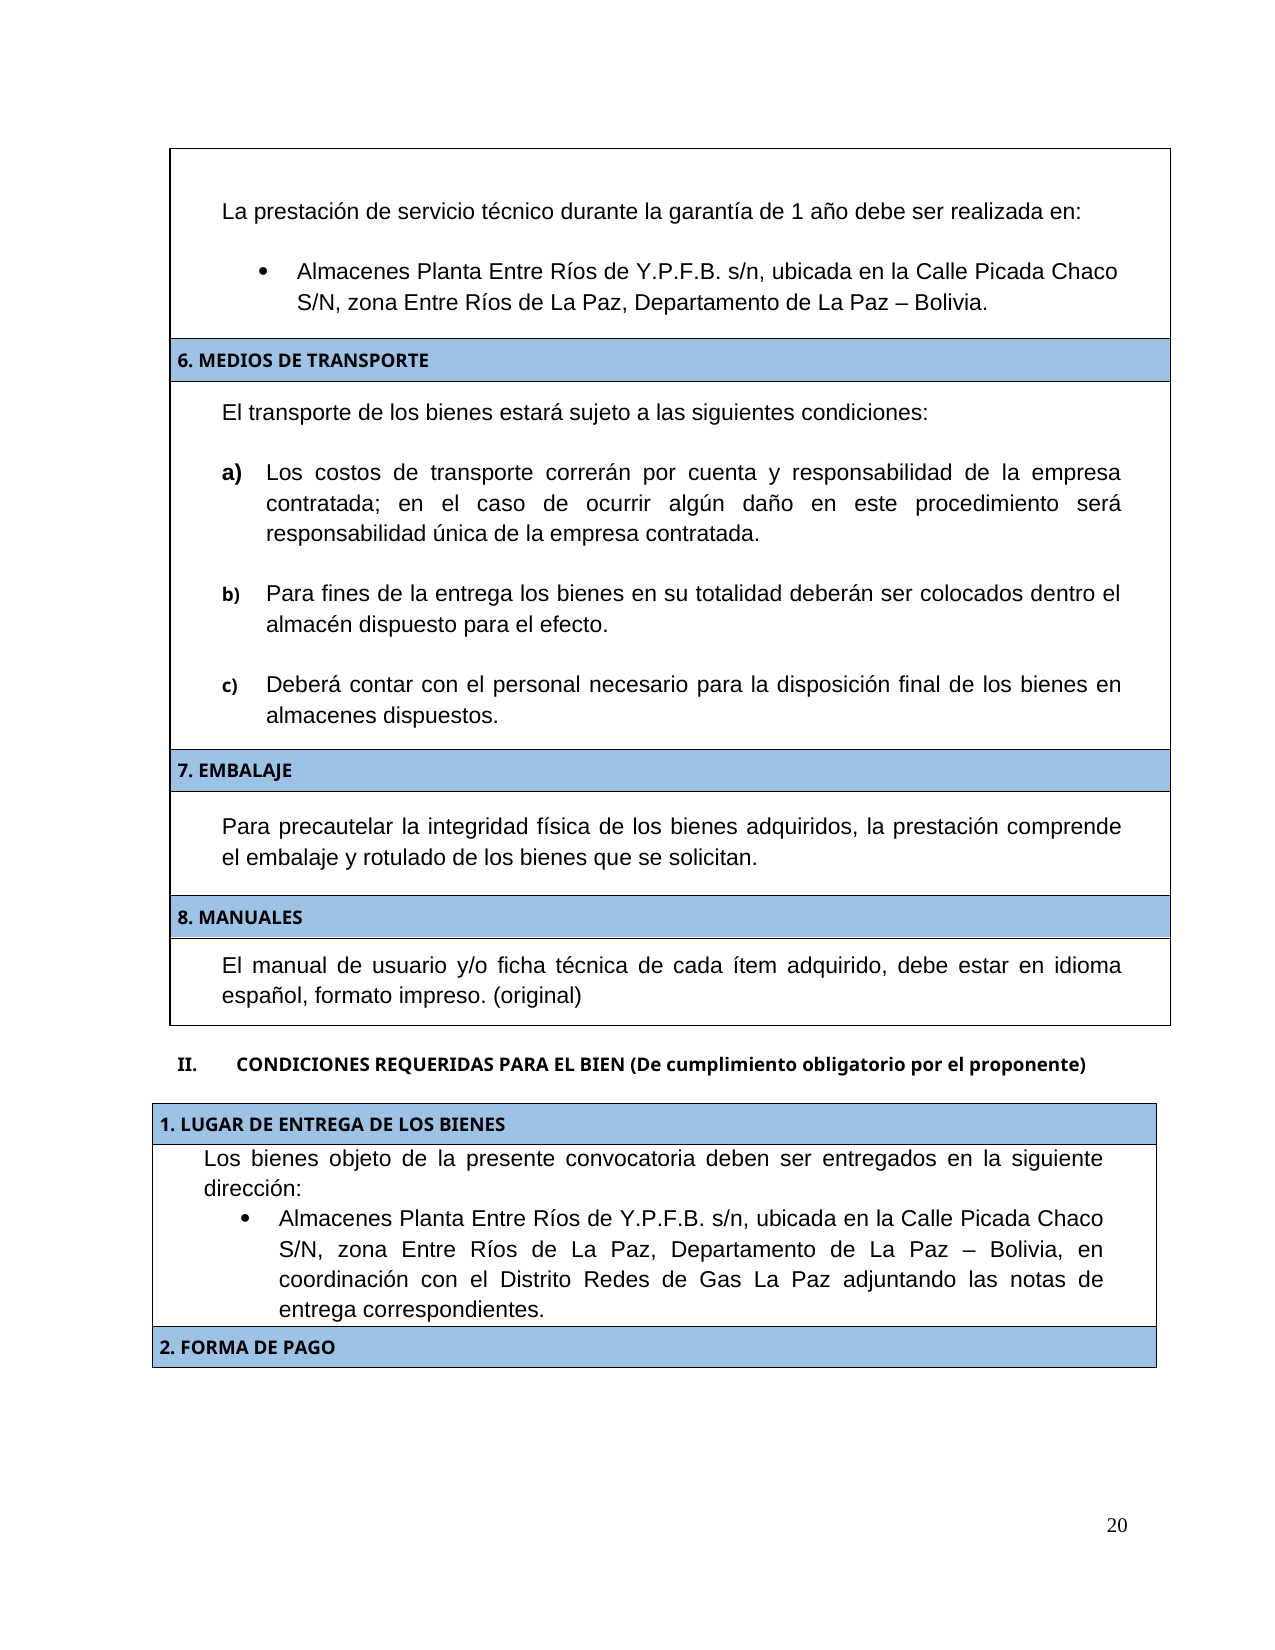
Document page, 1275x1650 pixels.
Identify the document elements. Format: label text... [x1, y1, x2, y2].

table_cell La prestación de servicio técnico durante la garantía de 1 año debe ser realizada en: Almacenes Planta Entre Ríos de Y.P.F.B. s/n, ubicada en la Calle Picada Chaco S/N, zona Entre Ríos de La Paz, Departamento de La Paz – Bolivia. [171, 149, 1170, 337]
table_cell El manual de usuario y/o ficha técnica de cada ítem adquirido, debe estar en idioma español, formato impreso. (original) [171, 939, 1170, 1025]
table_cell Para precautelar la integridad física de los bienes adquiridos, la prestación comprende el embalaje y rotulado de los bienes que se solicitan. [171, 792, 1170, 895]
table_header 1. LUGAR DE ENTREGA DE LOS BIENES [153, 1104, 1156, 1144]
table_cell 8. MANUALES [171, 896, 1170, 937]
table_cell 6. MEDIOS DE TRANSPORTE [171, 339, 1170, 381]
table_cell 7. EMBALAJE [171, 750, 1170, 791]
table_cell Los bienes objeto de la presente convocatoria deben ser entregados en la siguiente dirección: Almacenes Planta Entre Ríos de Y.P.F.B. s/n, ubicada en la Calle Picada Chaco S/N, zona Entre Ríos de La Paz, Departamento de La Paz – Bolivia, en coordinación con el Distrito Redes de Gas La Paz adjuntando las notas de entrega correspondientes. [153, 1145, 1156, 1326]
table_cell El transporte de los bienes estará sujeto a las siguientes condiciones: Los costos de transporte correrán por cuenta y responsabilidad de la empresa contratada; en el caso de ocurrir algún daño en este procedimiento será responsabilidad única de la empresa contratada. Para fines de la entrega los bienes en su totalidad deberán ser colocados dentro el almacén dispuesto para el efecto. Deberá contar con el personal necesario para la disposición final de los bienes en almacenes dispuestos. [171, 382, 1170, 749]
table_cell 2. FORMA DE PAGO [153, 1327, 1156, 1367]
list CONDICIONES REQUERIDAS PARA EL BIEN (De cumplimiento obligatorio por el proponente) [177, 1051, 1127, 1077]
